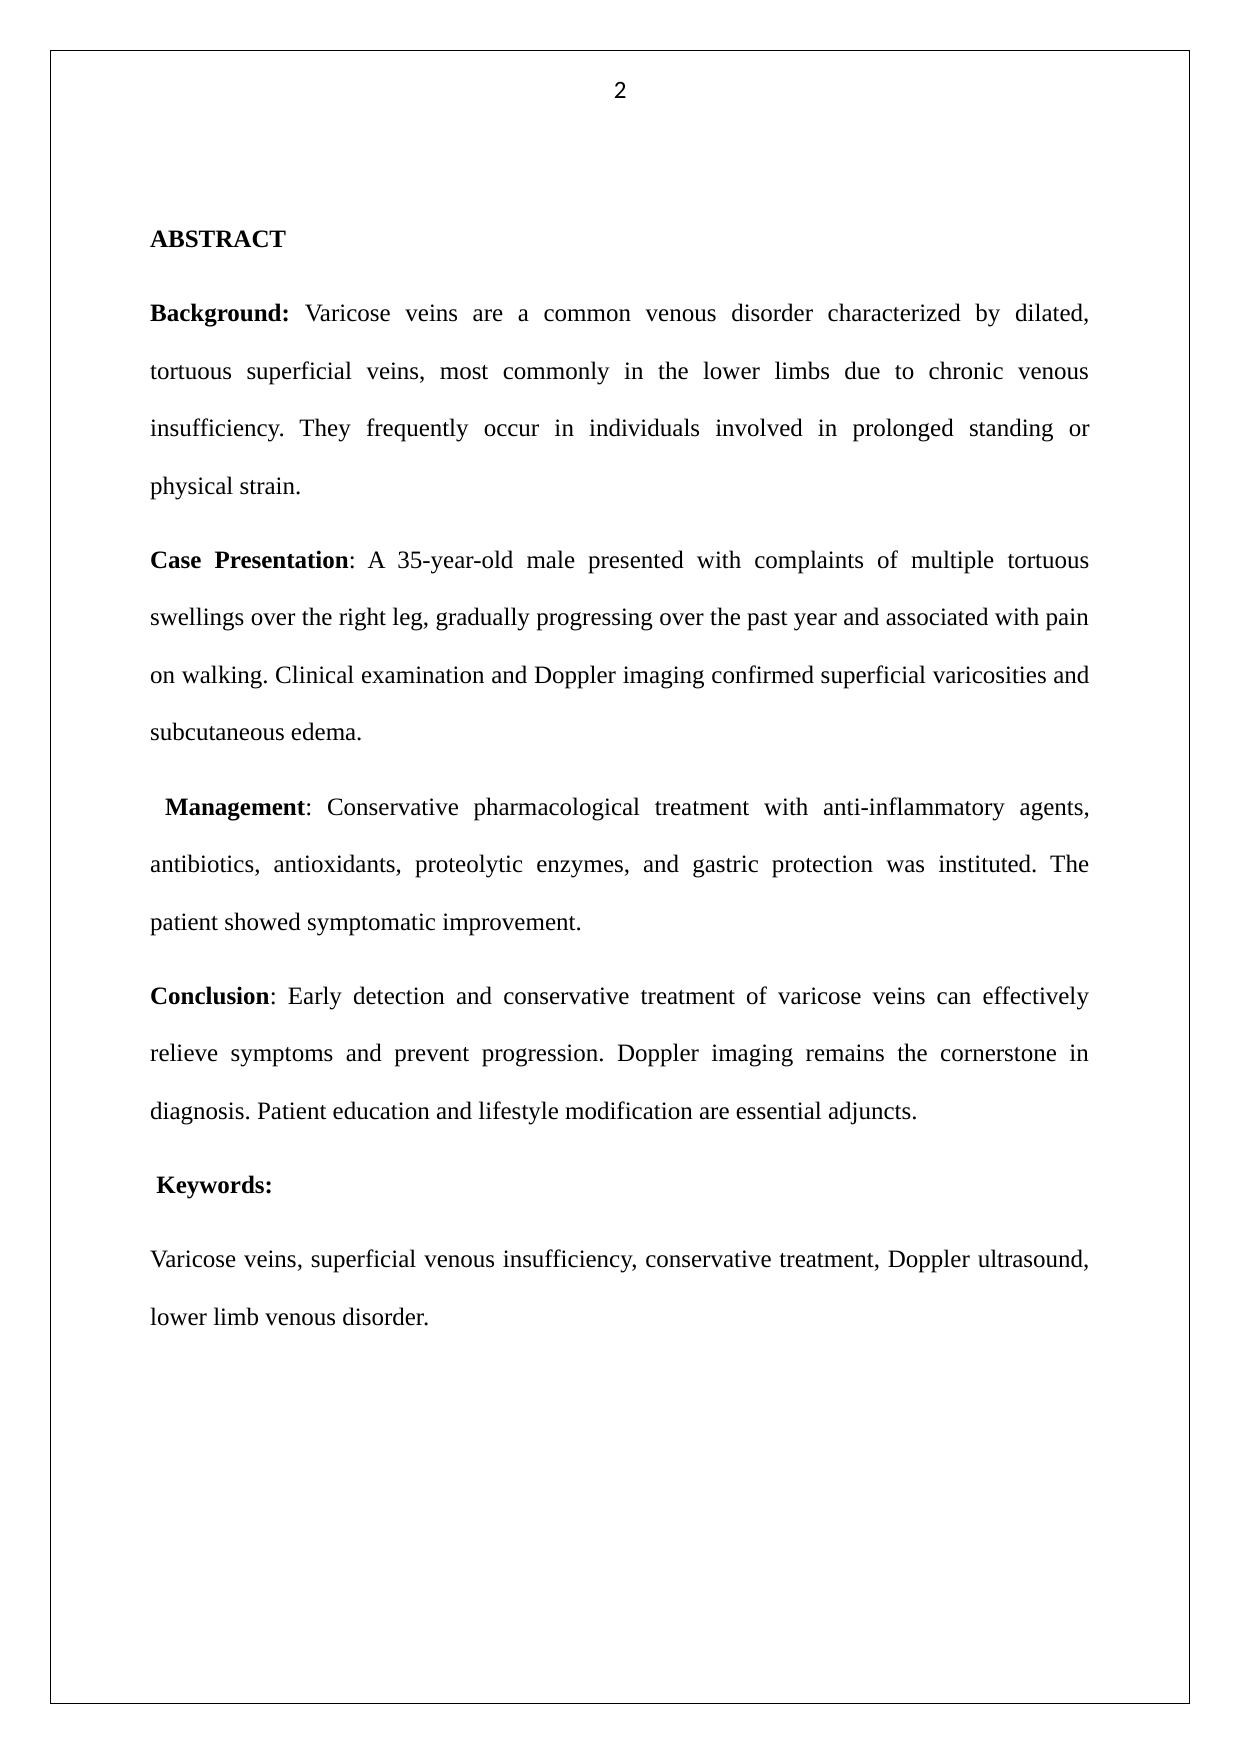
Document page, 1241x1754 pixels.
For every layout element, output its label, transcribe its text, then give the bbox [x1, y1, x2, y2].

text ABSTRACT [150, 224, 1090, 253]
text Keywords: [150, 1170, 1090, 1199]
text Management: Conservative pharmacological treatment with anti-inflammatory agents, antibiotics, antioxidants, proteolytic enzymes, and gastric protection was instituted. The patient showed symptomatic improvement. [150, 792, 1090, 935]
text Background: Varicose veins are a common venous disorder characterized by dilated, tortuous superficial veins, most commonly in the lower limbs due to chronic venous insufficiency. They frequently occur in individuals involved in prolonged standing or physical strain. [150, 298, 1090, 499]
text Case Presentation: A 35-year-old male presented with complaints of multiple tortuous swellings over the right leg, gradually progressing over the past year and associated with pain on walking. Clinical examination and Doppler imaging confirmed superficial varicosities and subcutaneous edema. [150, 545, 1090, 746]
text Conclusion: Early detection and conservative treatment of varicose veins can effectively relieve symptoms and prevent progression. Doppler imaging remains the cornerstone in diagnosis. Patient education and lifestyle modification are essential adjuncts. [150, 981, 1090, 1124]
text Varicose veins, superficial venous insufficiency, conservative treatment, Doppler ultrasound, lower limb venous disorder. [150, 1244, 1090, 1330]
